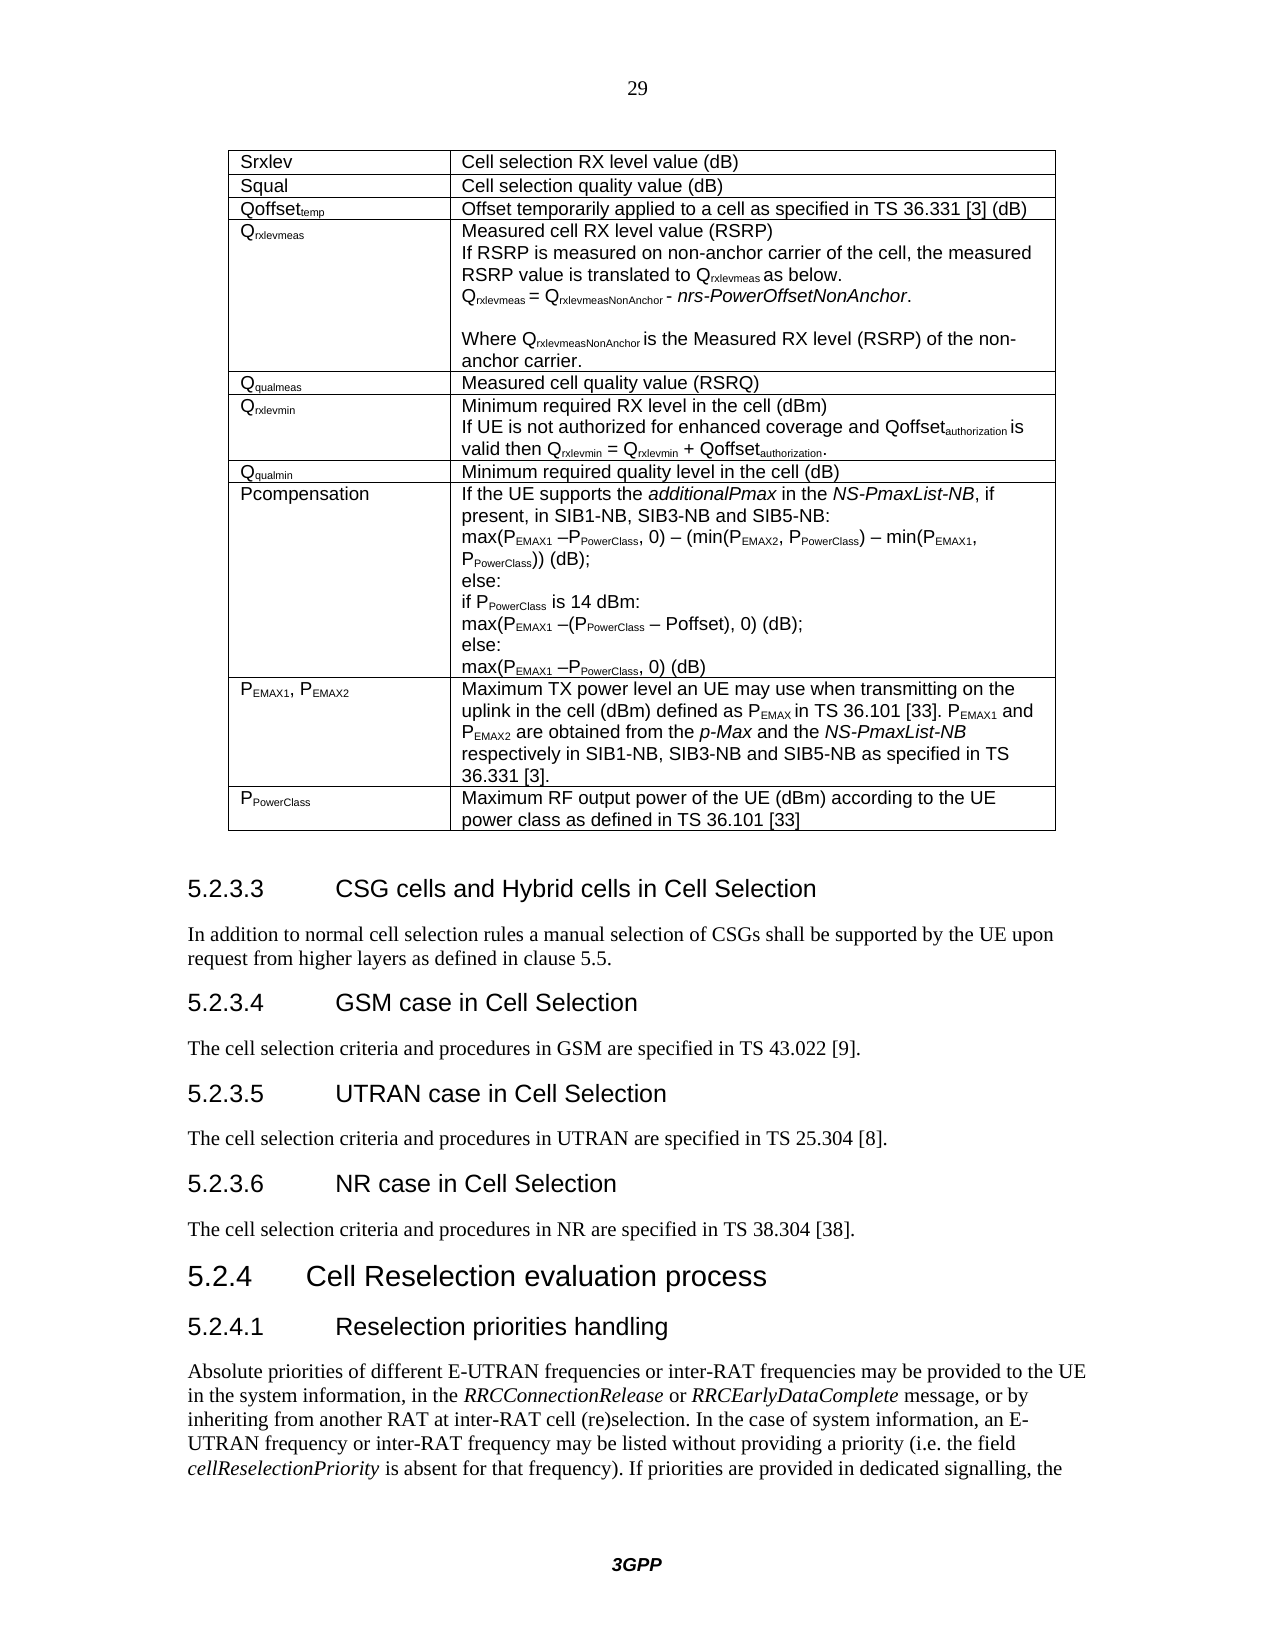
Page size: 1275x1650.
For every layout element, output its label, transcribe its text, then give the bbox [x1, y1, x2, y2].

table_cell If the UE supports the additionalPmax in the NS-PmaxList-NB, if present, in SIB1-NB, SIB3-NB and SIB5-NB: max(PEMAX1 –PPowerClass, 0) – (min(PEMAX2, PPowerClass) – min(PEMAX1, PPowerClass)) (dB); else: if PPowerClass is 14 dBm: max(PEMAX1 –(PPowerClass – Poffset), 0) (dB); else: max(PEMAX1 –PPowerClass, 0) (dB) [451, 483, 1055, 677]
table_cell Measured cell quality value (RSRQ) [451, 372, 1055, 394]
text The cell selection criteria and procedures in NR are specified in TS 38.304 [38]. [187, 1217, 1087, 1241]
table_header Cell selection RX level value (dB) [451, 151, 1055, 174]
table_cell PPowerClass [229, 787, 450, 830]
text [187, 1359, 1087, 1479]
table_cell Qqualmin [229, 461, 450, 482]
table_cell Minimum required quality level in the cell (dB) [451, 461, 1055, 482]
table_header Srxlev [229, 151, 450, 174]
table_cell Squal [229, 175, 450, 197]
table_cell Pcompensation [229, 483, 450, 677]
table_cell Maximum TX power level an UE may use when transmitting on the uplink in the cell (dBm) defined as PEMAX in TS 36.101 [33]. PEMAX1 and PEMAX2 are obtained from the p-Max and the NS-PmaxList-NB respectively in SIB1-NB, SIB3-NB and SIB5-NB as specified in TS 36.331 [3]. [451, 678, 1055, 786]
table_cell Measured cell RX level value (RSRP) If RSRP is measured on non-anchor carrier of the cell, the measured RSRP value is translated to Qrxlevmeas as below. Qrxlevmeas = QrxlevmeasNonAnchor - nrs-PowerOffsetNonAnchor. Where QrxlevmeasNonAnchor is the Measured RX level (RSRP) of the non-anchor carrier. [451, 220, 1055, 371]
table_cell Qoffsettemp [229, 198, 450, 219]
subtitle 5.2.4.1 Reselection priorities handling [187, 1312, 1087, 1340]
table_cell Minimum required RX level in the cell (dBm) If UE is not authorized for enhanced coverage and Qoffsetauthorization is valid then Qrxlevmin = Qrxlevmin + Qoffsetauthorization. [451, 395, 1055, 459]
subtitle 5.2.4 Cell Reselection evaluation process [187, 1259, 1087, 1293]
text In addition to normal cell selection rules a manual selection of CSGs shall be supported by the UE upon request from higher layers as defined in clause 5.5. [187, 922, 1087, 970]
subtitle 5.2.3.5 UTRAN case in Cell Selection [187, 1079, 1087, 1107]
subtitle 5.2.3.6 NR case in Cell Selection [187, 1169, 1087, 1198]
table_cell Qqualmeas [229, 372, 450, 394]
table_cell Maximum RF output power of the UE (dBm) according to the UE power class as defined in TS 36.101 [33] [451, 787, 1055, 830]
table_cell Qrxlevmin [229, 395, 450, 459]
table_cell PEMAX1, PEMAX2 [229, 678, 450, 786]
table_cell Qrxlevmeas [229, 220, 450, 371]
table_cell Cell selection quality value (dB) [451, 175, 1055, 197]
subtitle 5.2.3.3 CSG cells and Hybrid cells in Cell Selection [187, 874, 1087, 903]
table_cell Offset temporarily applied to a cell as specified in TS 36.331 [3] (dB) [451, 198, 1055, 219]
subtitle 5.2.3.4 GSM case in Cell Selection [187, 988, 1087, 1017]
text The cell selection criteria and procedures in GSM are specified in TS 43.022 [9]. [187, 1036, 1087, 1060]
text The cell selection criteria and procedures in UTRAN are specified in TS 25.304 [8]. [187, 1126, 1087, 1150]
